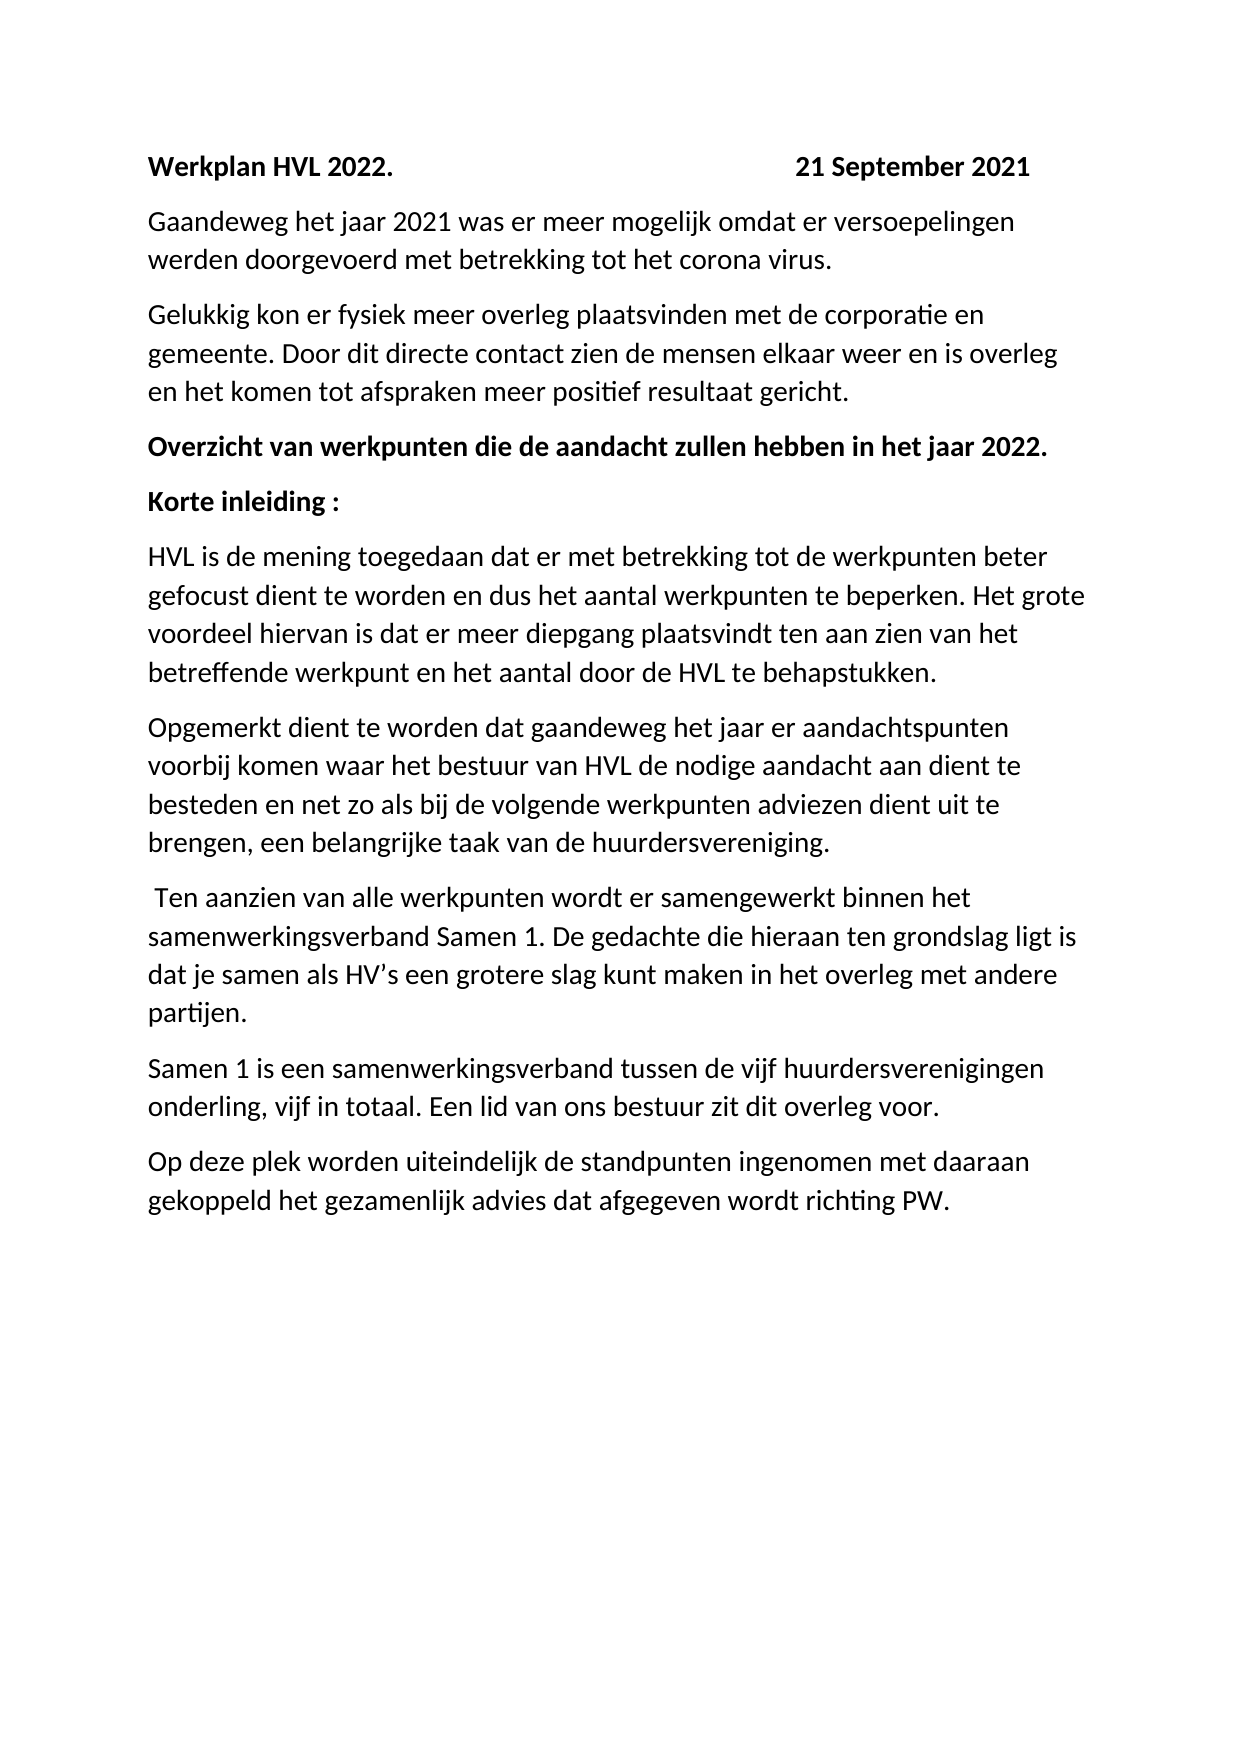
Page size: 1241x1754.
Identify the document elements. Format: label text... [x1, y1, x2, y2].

text Gaandeweg het jaar 2021 was er meer mogelijk omdat er versoepelingen werden doorgevoerd met betrekking tot het corona virus. [148, 203, 1093, 277]
text Op deze plek worden uiteindelijk de standpunten ingenomen met daaraan gekoppeld het gezamenlijk advies dat afgegeven wordt richting PW. [148, 1143, 1093, 1217]
text Samen 1 is een samenwerkingsverband tussen de vijf huurdersverenigingen onderling, vijf in totaal. Een lid van ons bestuur zit dit overleg voor. [148, 1050, 1093, 1124]
text Werkplan HVL 2022. 21 September 2021 [148, 148, 1093, 183]
text HVL is de mening toegedaan dat er met betrekking tot de werkpunten beter gefocust dient te worden en dus het aantal werkpunten te beperken. Het grote voordeel hiervan is dat er meer diepgang plaatsvindt ten aan zien van het betreffende werkpunt en het aantal door de HVL te behapstukken. [148, 538, 1093, 689]
text Korte inleiding : [148, 483, 1093, 519]
text Opgemerkt dient te worden dat gaandeweg het jaar er aandachtspunten voorbij komen waar het bestuur van HVL de nodige aandacht aan dient te besteden en net zo als bij de volgende werkpunten adviezen dient uit te brengen, een belangrijke taak van de huurdersvereniging. [148, 709, 1093, 860]
text Ten aanzien van alle werkpunten wordt er samengewerkt binnen het samenwerkingsverband Samen 1. De gedachte die hieraan ten grondslag ligt is dat je samen als HV’s een grotere slag kunt maken in het overleg met andere partijen. [148, 879, 1093, 1030]
text Gelukkig kon er fysiek meer overleg plaatsvinden met de corporatie en gemeente. Door dit directe contact zien de mensen elkaar weer en is overleg en het komen tot afspraken meer positief resultaat gericht. [148, 296, 1093, 409]
text Overzicht van werkpunten die de aandacht zullen hebben in het jaar 2022. [148, 428, 1093, 464]
